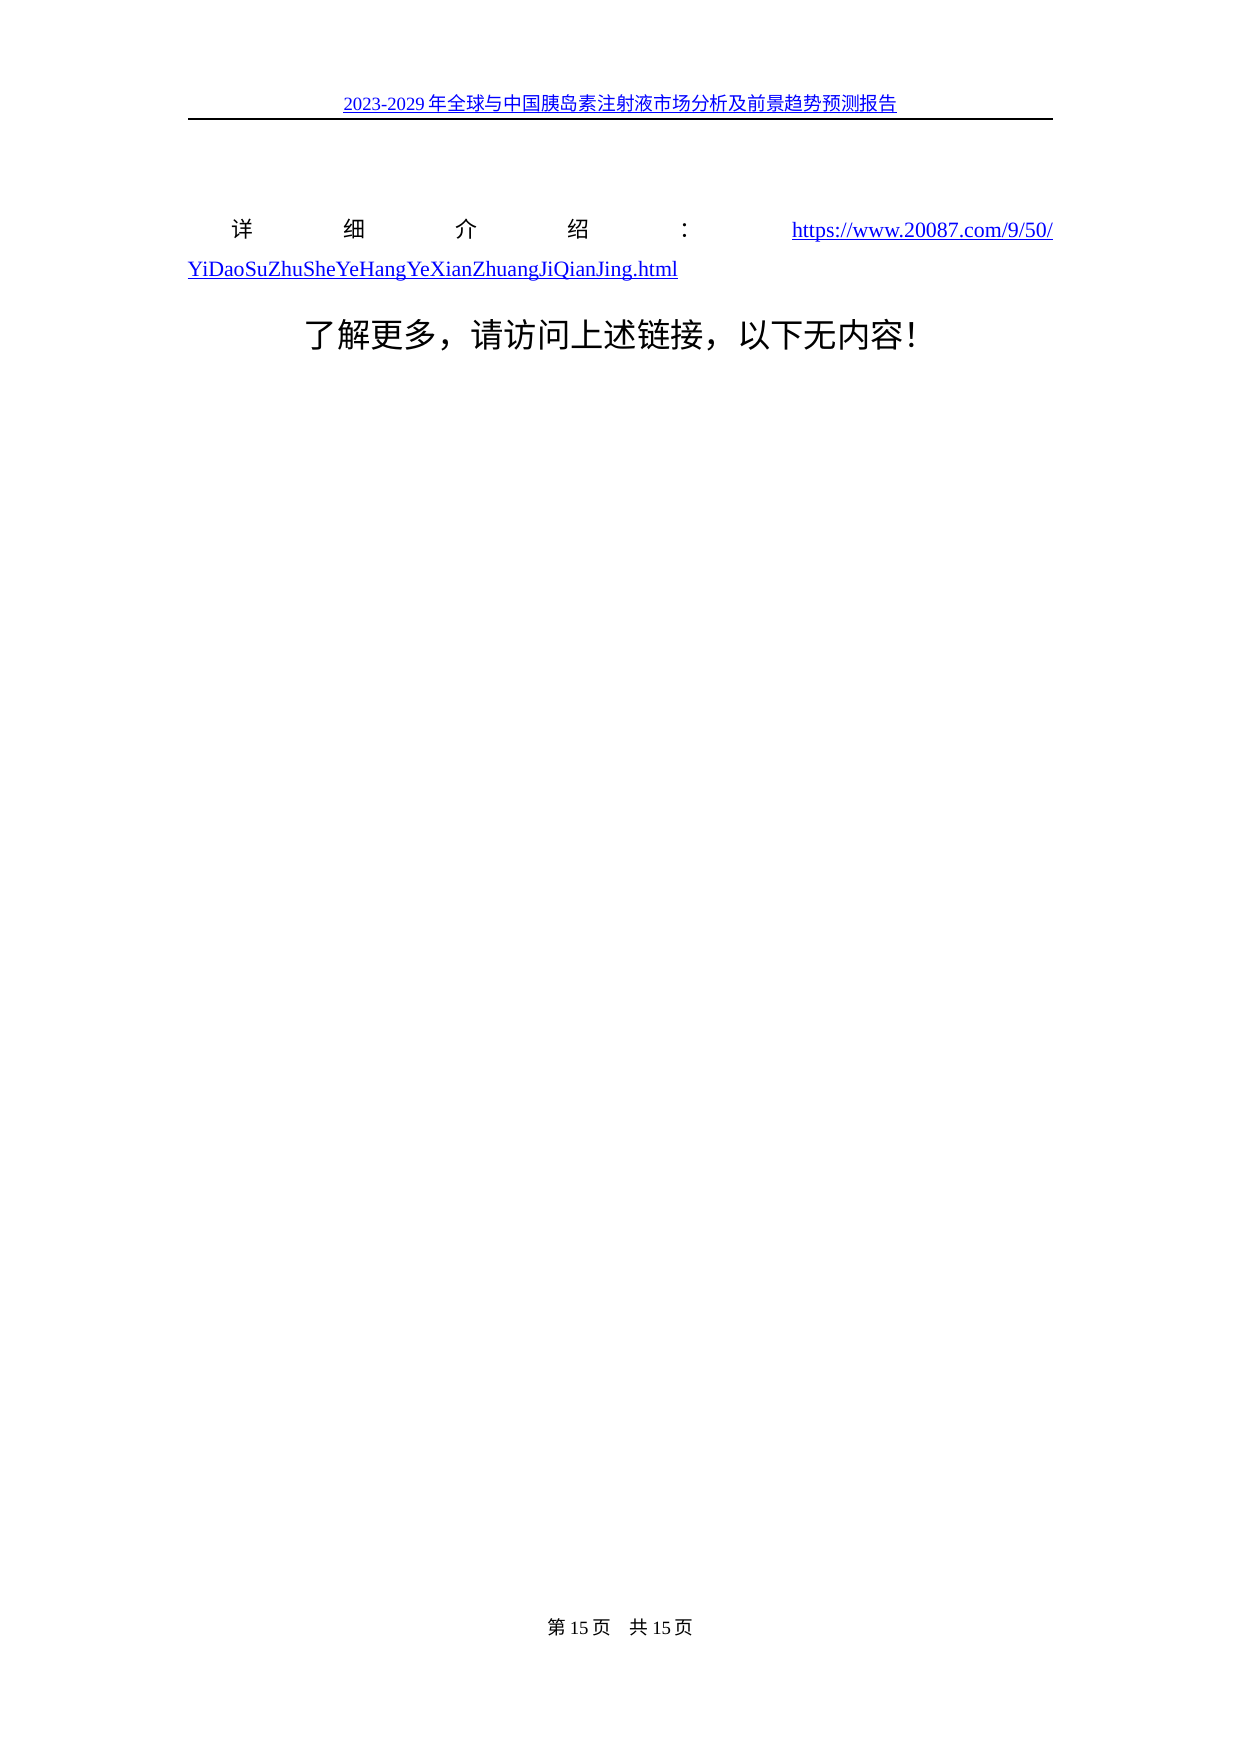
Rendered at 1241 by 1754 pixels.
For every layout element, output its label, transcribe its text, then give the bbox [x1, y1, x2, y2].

text 详细介绍：https://www.20087.com/9/50/YiDaoSuZhuSheYeHangYeXianZhuangJiQianJing.html [187, 212, 1053, 285]
title 了解更多，请访问上述链接，以下无内容！ [187, 301, 1053, 366]
